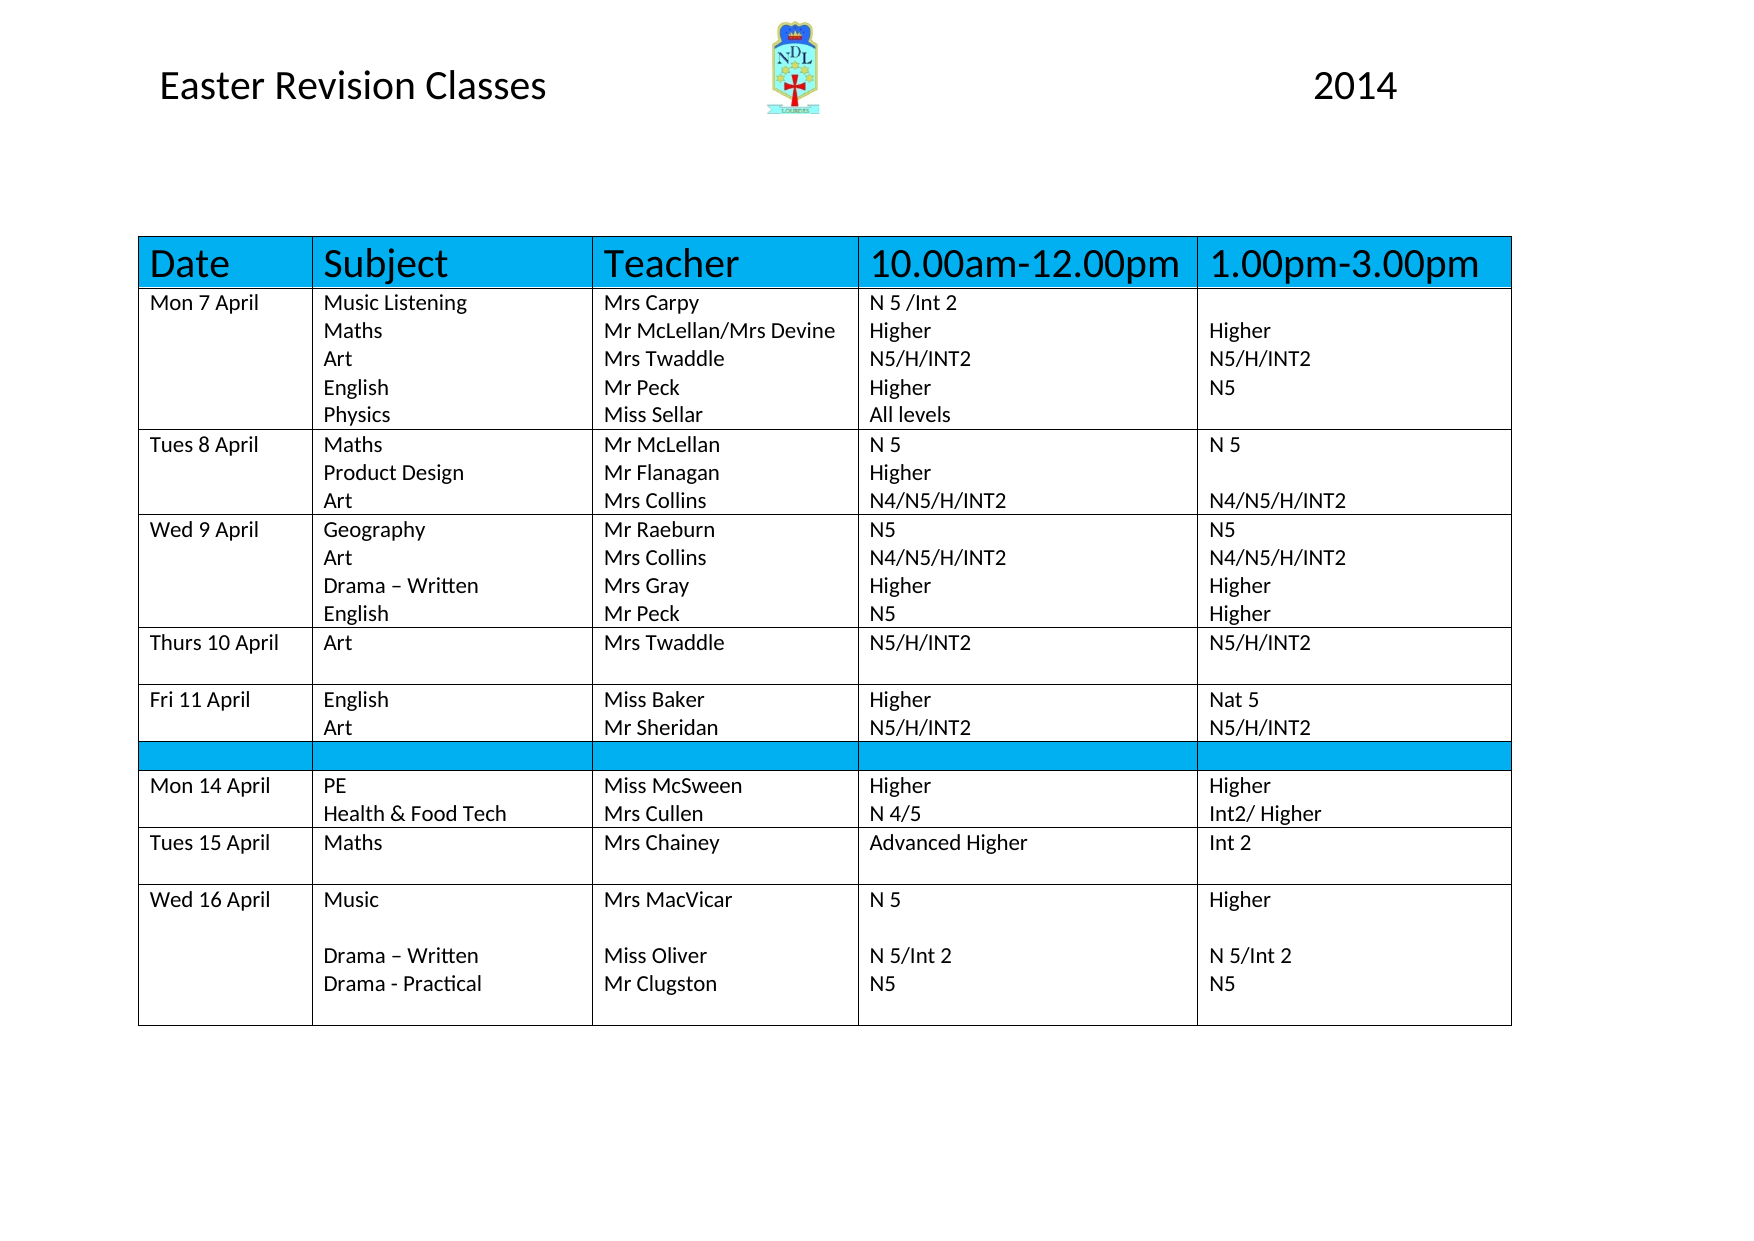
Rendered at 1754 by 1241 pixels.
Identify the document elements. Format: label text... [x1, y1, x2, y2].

table_cell Music Drama – Written Drama - Practical [313, 885, 592, 1025]
table_cell Higher N5/H/INT2 N5 [1198, 289, 1511, 429]
table_header Subject [313, 237, 592, 287]
table_cell PE Health & Food Tech [313, 771, 592, 827]
table_cell Tues 8 April [139, 430, 312, 514]
table_cell Int 2 [1198, 828, 1511, 884]
table_cell Geography Art Drama – Written English [313, 515, 592, 627]
table_cell Maths Product Design Art [313, 430, 592, 514]
table_cell Higher Int2/ Higher [1198, 771, 1511, 827]
table_cell [859, 742, 1197, 770]
table_cell N 5 N 5/Int 2 N5 [859, 885, 1197, 1025]
table_cell Nat 5 N5/H/INT2 [1198, 685, 1511, 741]
table_cell [139, 742, 312, 770]
table_cell N5 N4/N5/H/INT2 Higher Higher [1198, 515, 1511, 627]
table_cell Mon 14 April [139, 771, 312, 827]
table_cell N5/H/INT2 [859, 628, 1197, 684]
table_cell [313, 742, 592, 770]
table_cell Higher N 4/5 [859, 771, 1197, 827]
picture [766, 20, 819, 111]
table_header Teacher [593, 237, 858, 287]
table_cell N 5 N4/N5/H/INT2 [1198, 430, 1511, 514]
table_cell Wed 16 April [139, 885, 312, 1025]
table_cell Fri 11 April [139, 685, 312, 741]
table_cell Mrs Carpy Mr McLellan/Mrs Devine Mrs Twaddle Mr Peck Miss Sellar [593, 289, 858, 429]
table_cell Mr Raeburn Mrs Collins Mrs Gray Mr Peck [593, 515, 858, 627]
table_header Date [139, 237, 312, 287]
table_header 10.00am-12.00pm [859, 237, 1197, 287]
table_cell N 5 /Int 2 Higher N5/H/INT2 Higher All levels [859, 289, 1197, 429]
table_cell Art [313, 628, 592, 684]
table_cell Maths [313, 828, 592, 884]
table_cell Mrs MacVicar Miss Oliver Mr Clugston [593, 885, 858, 1025]
table_cell Mrs Chainey [593, 828, 858, 884]
table_cell Mon 7 April [139, 289, 312, 429]
text Easter Revision Classes 2014 [150, 59, 766, 110]
table_cell N5 N4/N5/H/INT2 Higher N5 [859, 515, 1197, 627]
text Easter Revision Classes 2014 [819, 59, 1604, 110]
table_cell [593, 742, 858, 770]
table_cell N5/H/INT2 [1198, 628, 1511, 684]
table_cell Higher N 5/Int 2 N5 [1198, 885, 1511, 1025]
table_cell Miss McSween Mrs Cullen [593, 771, 858, 827]
table_cell N 5 Higher N4/N5/H/INT2 [859, 430, 1197, 514]
table_cell Mr McLellan Mr Flanagan Mrs Collins [593, 430, 858, 514]
table_cell Music Listening Maths Art English Physics [313, 289, 592, 429]
table_cell Advanced Higher [859, 828, 1197, 884]
table_cell Miss Baker Mr Sheridan [593, 685, 858, 741]
table_cell English Art [313, 685, 592, 741]
table_cell Wed 9 April [139, 515, 312, 627]
table_cell Mrs Twaddle [593, 628, 858, 684]
table_cell Tues 15 April [139, 828, 312, 884]
table_cell [1198, 742, 1511, 770]
table_header 1.00pm-3.00pm [1198, 237, 1511, 287]
table_cell Thurs 10 April [139, 628, 312, 684]
table_cell Higher N5/H/INT2 [859, 685, 1197, 741]
